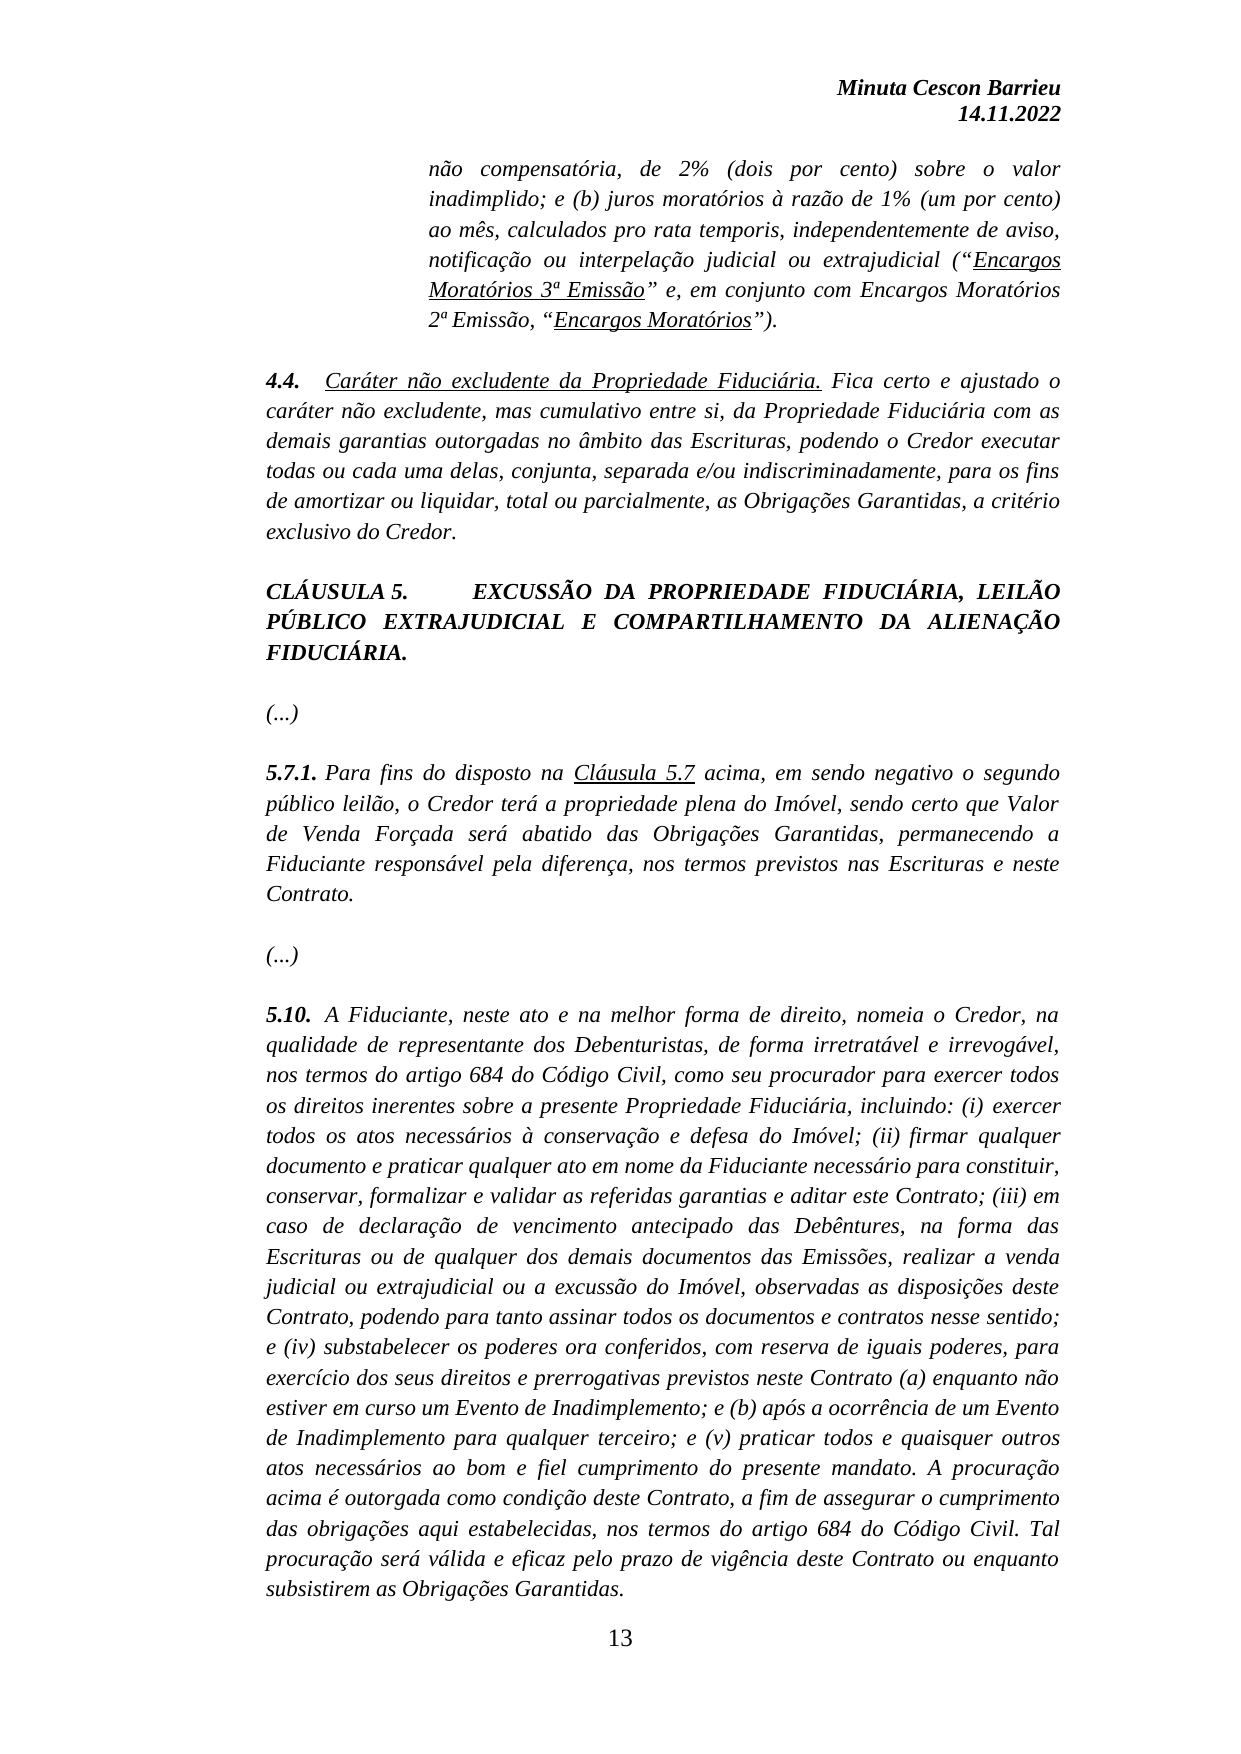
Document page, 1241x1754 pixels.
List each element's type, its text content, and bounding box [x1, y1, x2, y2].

text 4.4. Caráter não excludente da Propriedade Fiduciária. Fica certo e ajustado o caráter não excludente, mas cumulativo entre si, da Propriedade Fiduciária com as demais garantias outorgadas no âmbito das Escrituras, podendo o Credor executar todas ou cada uma delas, conjunta, separada e/ou indiscriminadamente, para os fins de amortizar ou liquidar, total ou parcialmente, as Obrigações Garantidas, a critério exclusivo do Credor. [266, 367, 1063, 544]
text (...) [266, 699, 1063, 725]
text CLÁUSULA 5. EXCUSSÃO DA PROPRIEDADE FIDUCIÁRIA, LEILÃO PÚBLICO EXTRAJUDICIAL E COMPARTILHAMENTO DA ALIENAÇÃO FIDUCIÁRIA. [266, 578, 1063, 665]
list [369, 155, 1063, 333]
text (...) [266, 941, 1063, 967]
text 5.10. A Fiduciante, neste ato e na melhor forma de direito, nomeia o Credor, na qualidade de representante dos Debenturistas, de forma irretratável e irrevogável, nos termos do artigo 684 do Código Civil, como seu procurador para exercer todos os direitos inerentes sobre a presente Propriedade Fiduciária, incluindo: (i) exercer todos os atos necessários à conservação e defesa do Imóvel; (ii) firmar qualquer documento e praticar qualquer ato em nome da Fiduciante necessário para constituir, conservar, formalizar e validar as referidas garantias e aditar este Contrato; (iii) em caso de declaração de vencimento antecipado das Debêntures, na forma das Escrituras ou de qualquer dos demais documentos das Emissões, realizar a venda judicial ou extrajudicial ou a excussão do Imóvel, observadas as disposições deste Contrato, podendo para tanto assinar todos os documentos e contratos nesse sentido; e (iv) substabelecer os poderes ora conferidos, com reserva de iguais poderes, para exercício dos seus direitos e prerrogativas previstos neste Contrato (a) enquanto não estiver em curso um Evento de Inadimplemento; e (b) após a ocorrência de um Evento de Inadimplemento para qualquer terceiro; e (v) praticar todos e quaisquer outros atos necessários ao bom e fiel cumprimento do presente mandato. A procuração acima é outorgada como condição deste Contrato, a fim de assegurar o cumprimento das obrigações aqui estabelecidas, nos termos do artigo 684 do Código Civil. Tal procuração será válida e eficaz pelo prazo de vigência deste Contrato ou enquanto subsistirem as Obrigações Garantidas. [266, 1001, 1063, 1601]
text 5.7.1. Para fins do disposto na Cláusula 5.7 acima, em sendo negativo o segundo público leilão, o Credor terá a propriedade plena do Imóvel, sendo certo que Valor de Venda Forçada será abatido das Obrigações Garantidas, permanecendo a Fiduciante responsável pela diferença, nos termos previstos nas Escrituras e neste Contrato. [266, 759, 1063, 907]
